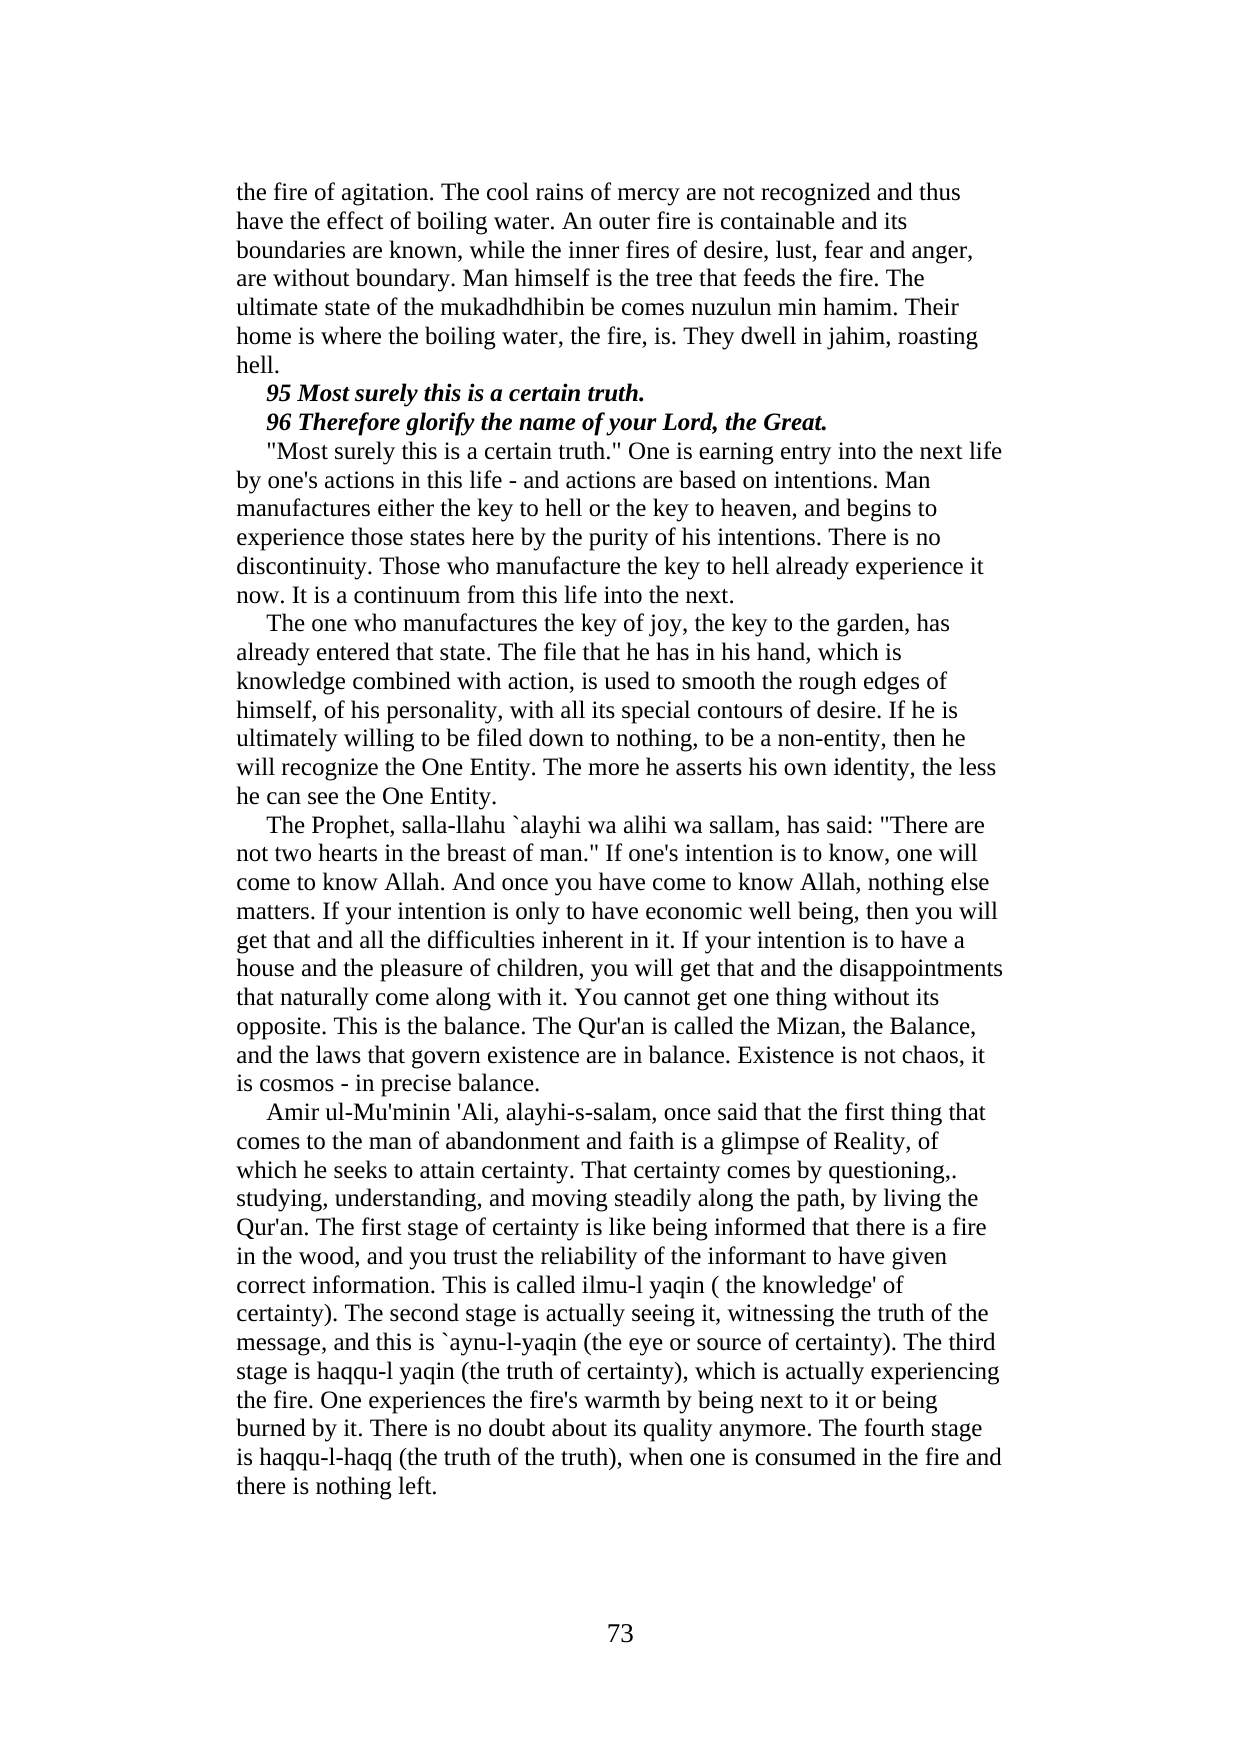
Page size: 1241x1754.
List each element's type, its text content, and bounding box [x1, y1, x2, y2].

text 96 Therefore glorify the name of your Lord, the Great. [236, 407, 1004, 436]
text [236, 177, 1004, 378]
text "Most surely this is a certain truth." One is earning entry into the next life by one's actions in this life - and actions are based on intentions. Man manufactures either the key to hell or the key to heaven, and begins to experience those states here by the purity of his intentions. There is no discontinuity. Those who manufacture the key to hell already experience it now. It is a continuum from this life into the next. [236, 436, 1004, 608]
text The Prophet, salla-llahu `alayhi wa alihi wa sallam, has said: "There are not two hearts in the breast of man." If one's intention is to know, one will come to know Allah. And once you have come to know Allah, nothing else matters. If your intention is only to have economic well­ being, then you will get that and all the difficulties inherent in it. If your intention is to have a house and the pleasure of children, you will get that and the disappointments that naturally come along with it. You cannot get one thing without its opposite. This is the balance. The Qur'an is called the Mizan, the Balance, and the laws that govern existence are in balance. Existence is not chaos, it is cos­mos - in precise balance. [236, 810, 1004, 1097]
text Amir ul-Mu'minin 'Ali, alayhi-s-salam, once said that the first thing that comes to the man of abandonment and faith is a glimpse of Reality, of which he seeks to attain certainty. That certainty comes by questioning,. studying, understanding, and moving steadily along the path, by living the Qur'an. The first stage of certainty is like being informed that there is a fire in the wood, and you trust the reliability of the informant to have given correct information. This is called ilmu-l yaqin ( the knowledge' of certainty). The second stage is actually seeing it, witnessing the truth of the message, and this is `aynu-l-yaqin (the eye or source of certainty). The third stage is haqqu-l yaqin (the truth of certainty), which is actually experiencing the fire. One experiences the fire's warmth by being next to it or being burned by it. There is no doubt about its quality anymore. The fourth stage is haqqu-l-haqq (the truth of the truth), when one is consumed in the fire and there is nothing left. [236, 1097, 1004, 1500]
text The one who manufactures the key of joy, the key to the garden, has already entered that state. The file that he has in his hand, which is knowledge combined with action, is used to smooth the rough edges of himself, of his personality, with all its special contours of desire. If he is ultimately willing to be filed down to nothing, to be a non-entity, then he will recognize the One Entity. The more he asserts his own identity, the less he can see the One Entity. [236, 608, 1004, 810]
text 95 Most surely this is a certain truth. [236, 378, 1004, 407]
